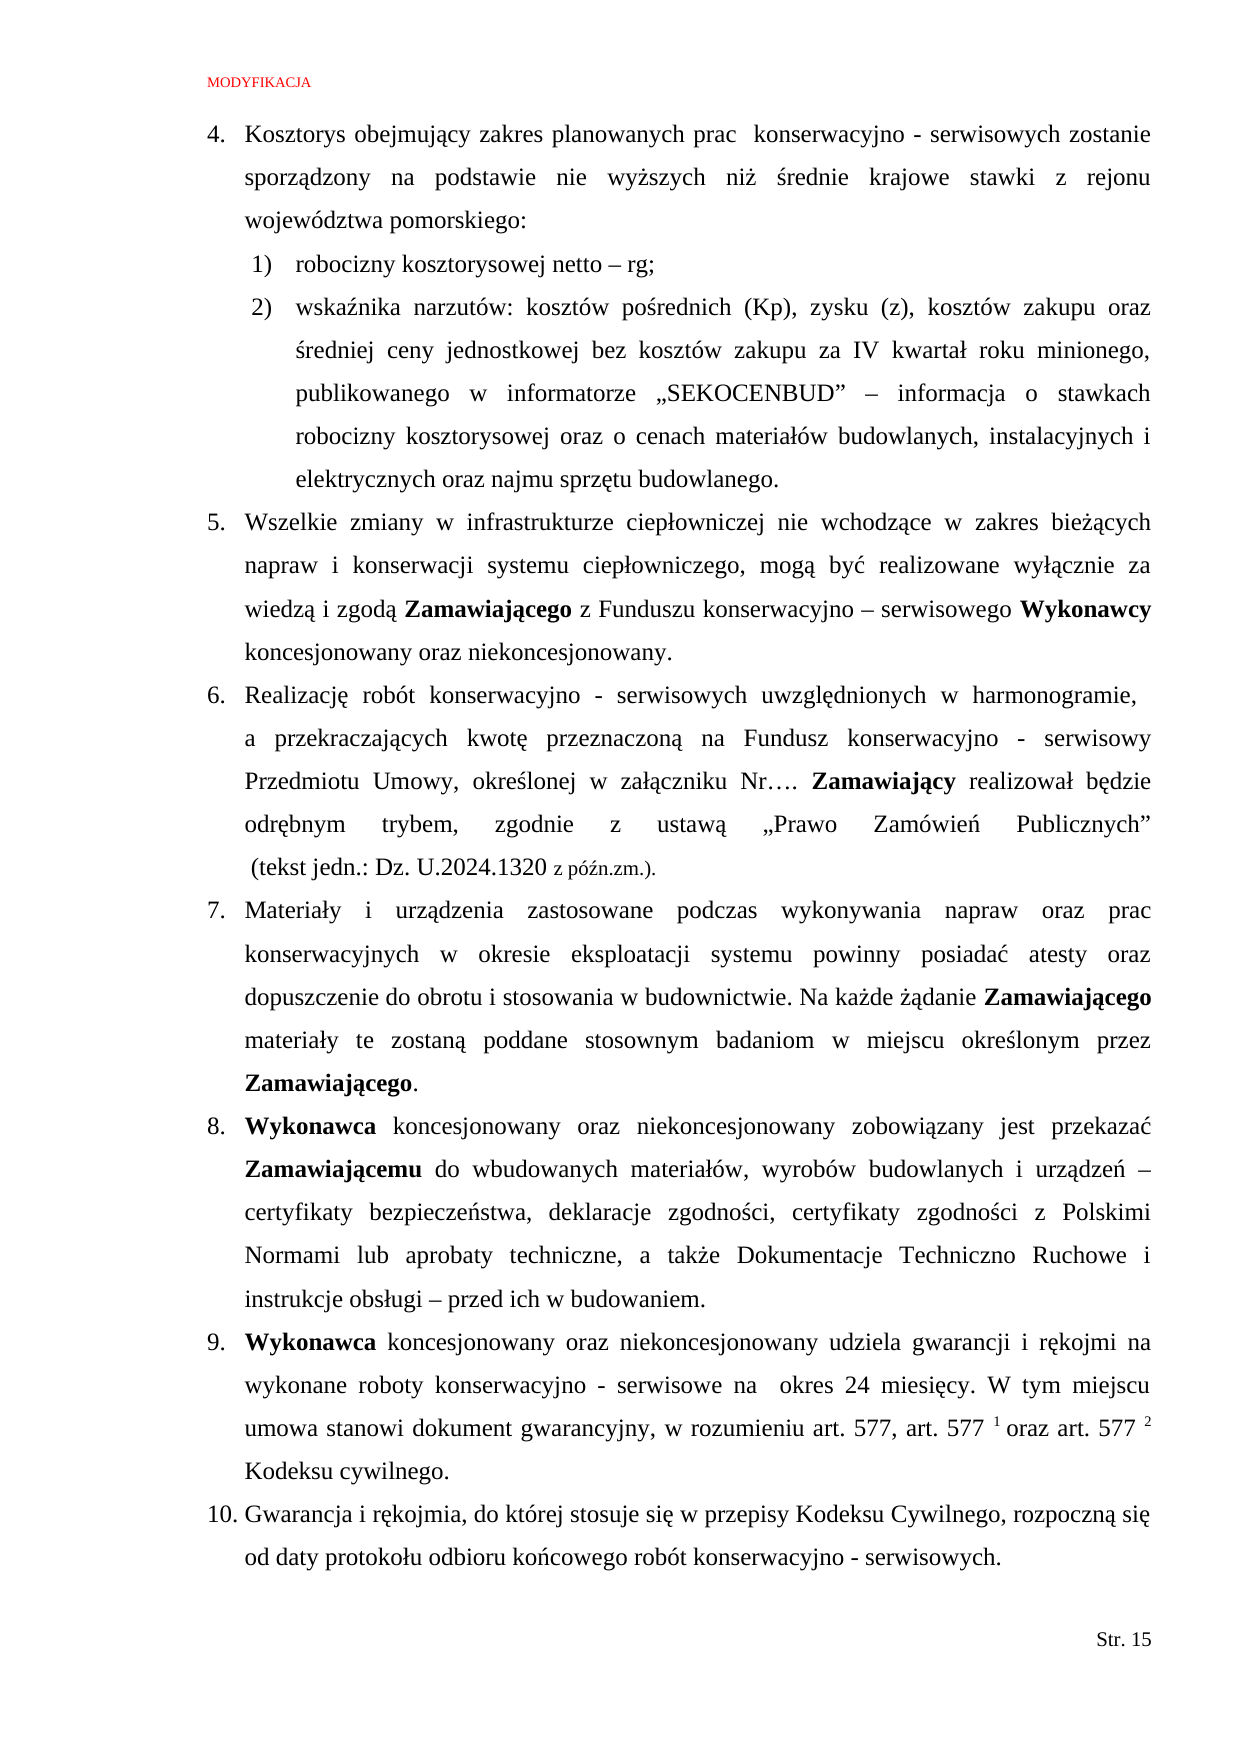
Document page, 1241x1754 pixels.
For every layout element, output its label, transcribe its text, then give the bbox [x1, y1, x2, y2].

list Gwarancja i rękojmia, do której stosuje się w przepisy Kodeksu Cywilnego, rozpoczną się od daty protokołu odbioru końcowego robót konserwacyjno - serwisowych. [207, 1499, 1152, 1571]
list Wykonawca koncesjonowany oraz niekoncesjonowany zobowiązany jest przekazać Zamawiającemu do wbudowanych materiałów, wyrobów budowlanych i urządzeń – certyfikaty bezpieczeństwa, deklaracje zgodności, certyfikaty zgodności z Polskimi Normami lub aprobaty techniczne, a także Dokumentacje Techniczno Ruchowe i instrukcje obsługi – przed ich w budowaniem. [207, 1111, 1152, 1312]
list Wszelkie zmiany w infrastrukturze ciepłowniczej nie wchodzące w zakres bieżących napraw i konserwacji systemu ciepłowniczego, mogą być realizowane wyłącznie za wiedzą i zgodą Zamawiającego z Funduszu konserwacyjno – serwisowego Wykonawcy koncesjonowany oraz niekoncesjonowany. [207, 507, 1152, 666]
list Materiały i urządzenia zastosowane podczas wykonywania napraw oraz prac konserwacyjnych w okresie eksploatacji systemu powinny posiadać atesty oraz dopuszczenie do obrotu i stosowania w budownictwie. Na każde żądanie Zamawiającego materiały te zostaną poddane stosownym badaniom w miejscu określonym przez Zamawiającego. [207, 896, 1152, 1097]
list Realizację robót konserwacyjno - serwisowych uwzględnionych w harmonogramie, a przekraczających kwotę przeznaczoną na Fundusz konserwacyjno - serwisowy Przedmiotu Umowy, określonej w załączniku Nr…. Zamawiający realizował będzie odrębnym trybem, zgodnie z ustawą „Prawo Zamówień Publicznych” (tekst jedn.: Dz. U.2024.1320 z późn.zm.). [207, 680, 1152, 881]
list robocizny kosztorysowej netto – rg; [251, 249, 1152, 277]
list wskaźnika narzutów: kosztów pośrednich (Kp), zysku (z), kosztów zakupu oraz średniej ceny jednostkowej bez kosztów zakupu za IV kwartał roku minionego, publikowanego w informatorze „SEKOCENBUD” – informacja o stawkach robocizny kosztorysowej oraz o cenach materiałów budowlanych, instalacyjnych i elektrycznych oraz najmu sprzętu budowlanego. [251, 292, 1152, 493]
list Wykonawca koncesjonowany oraz niekoncesjonowany udziela gwarancji i rękojmi na wykonane roboty konserwacyjno - serwisowe na okres 24 miesięcy. W tym miejscu umowa stanowi dokument gwarancyjny, w rozumieniu art. 577, art. 577 1 oraz art. 577 2 Kodeksu cywilnego. [207, 1327, 1152, 1485]
list Kosztorys obejmujący zakres planowanych prac konserwacyjno - serwisowych zostanie sporządzony na podstawie nie wyższych niż średnie krajowe stawki z rejonu województwa pomorskiego: [207, 119, 1152, 234]
